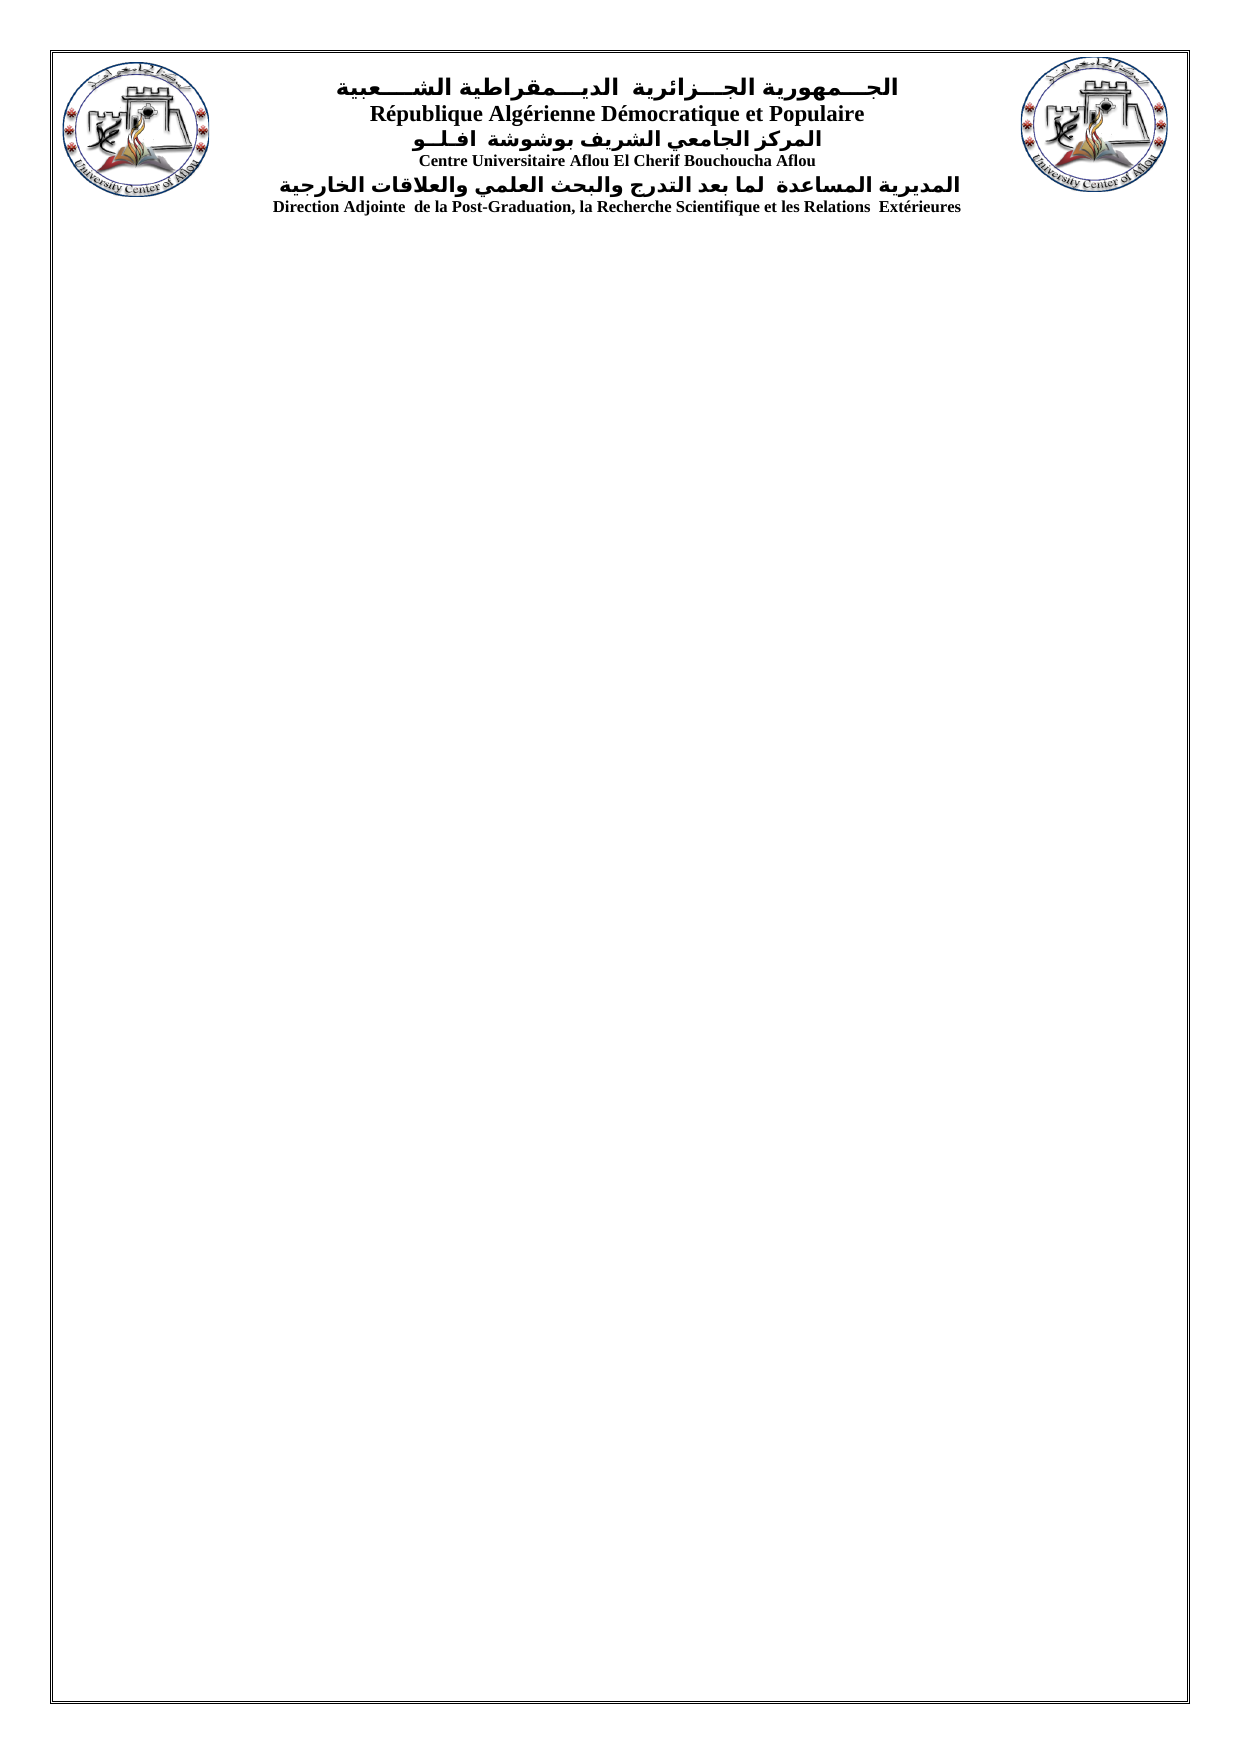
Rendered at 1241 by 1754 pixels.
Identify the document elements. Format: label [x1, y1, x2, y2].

picture [62, 62, 210, 197]
picture [1020, 57, 1168, 192]
